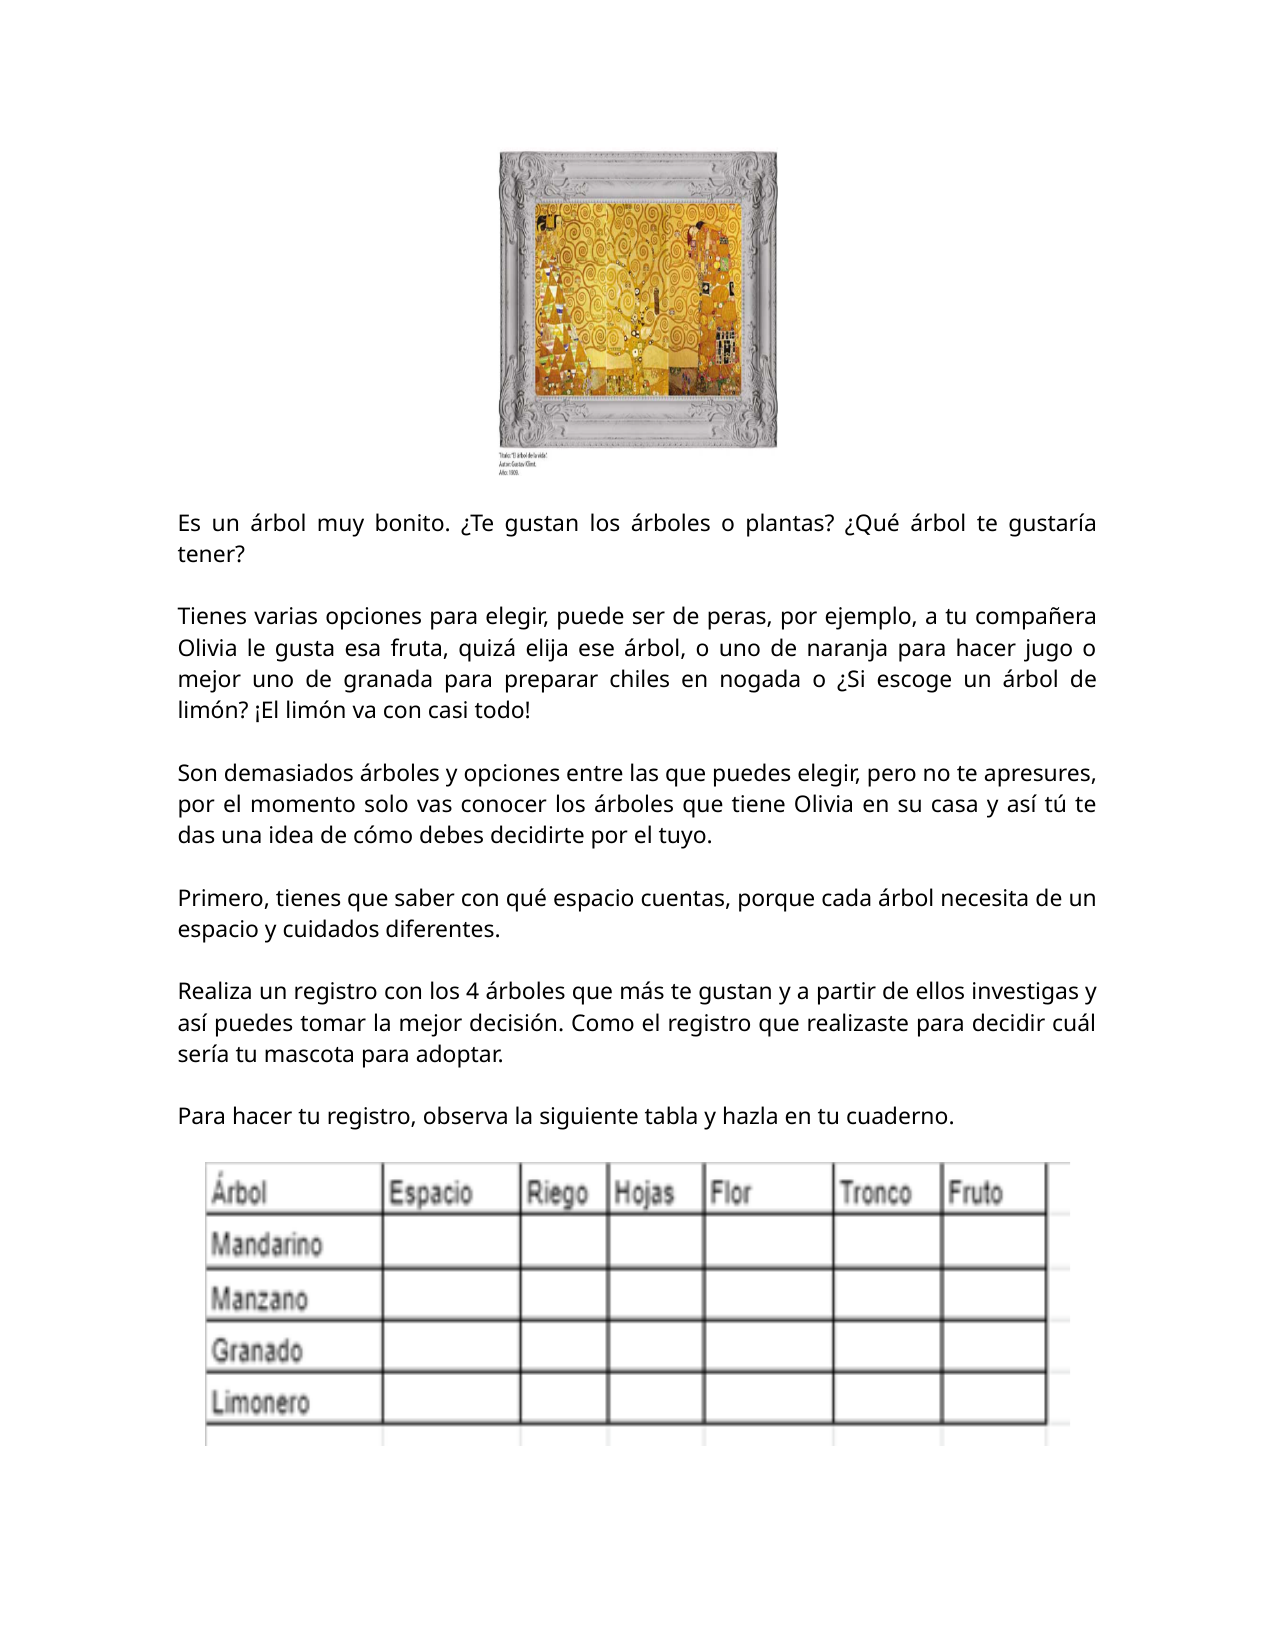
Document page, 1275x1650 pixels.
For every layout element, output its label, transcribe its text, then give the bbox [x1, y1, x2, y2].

text Primero, tienes que saber con qué espacio cuentas, porque cada árbol necesita de un espacio y cuidados diferentes. [177, 881, 1098, 944]
text Para hacer tu registro, observa la siguiente tabla y hazla en tu cuaderno. [177, 1100, 1098, 1131]
picture [496, 147, 779, 476]
text Tienes varias opciones para elegir, puede ser de peras, por ejemplo, a tu compañera Olivia le gusta esa fruta, quizá elija ese árbol, o uno de naranja para hacer jugo o mejor uno de granada para preparar chiles en nogada o ¿Si escoge un árbol de limón? ¡El limón va con casi todo! [177, 600, 1098, 725]
text Son demasiados árboles y opciones entre las que puedes elegir, pero no te apresures, por el momento solo vas conocer los árboles que tiene Olivia en su casa y así tú te das una idea de cómo debes decidirte por el tuyo. [177, 756, 1098, 850]
text Realiza un registro con los 4 árboles que más te gustan y a partir de ellos investigas y así puedes tomar la mejor decisión. Como el registro que realizaste para decidir cuál sería tu mascota para adoptar. [177, 975, 1098, 1069]
picture [205, 1162, 1071, 1446]
text Es un árbol muy bonito. ¿Te gustan los árboles o plantas? ¿Qué árbol te gustaría tener? [177, 506, 1098, 569]
